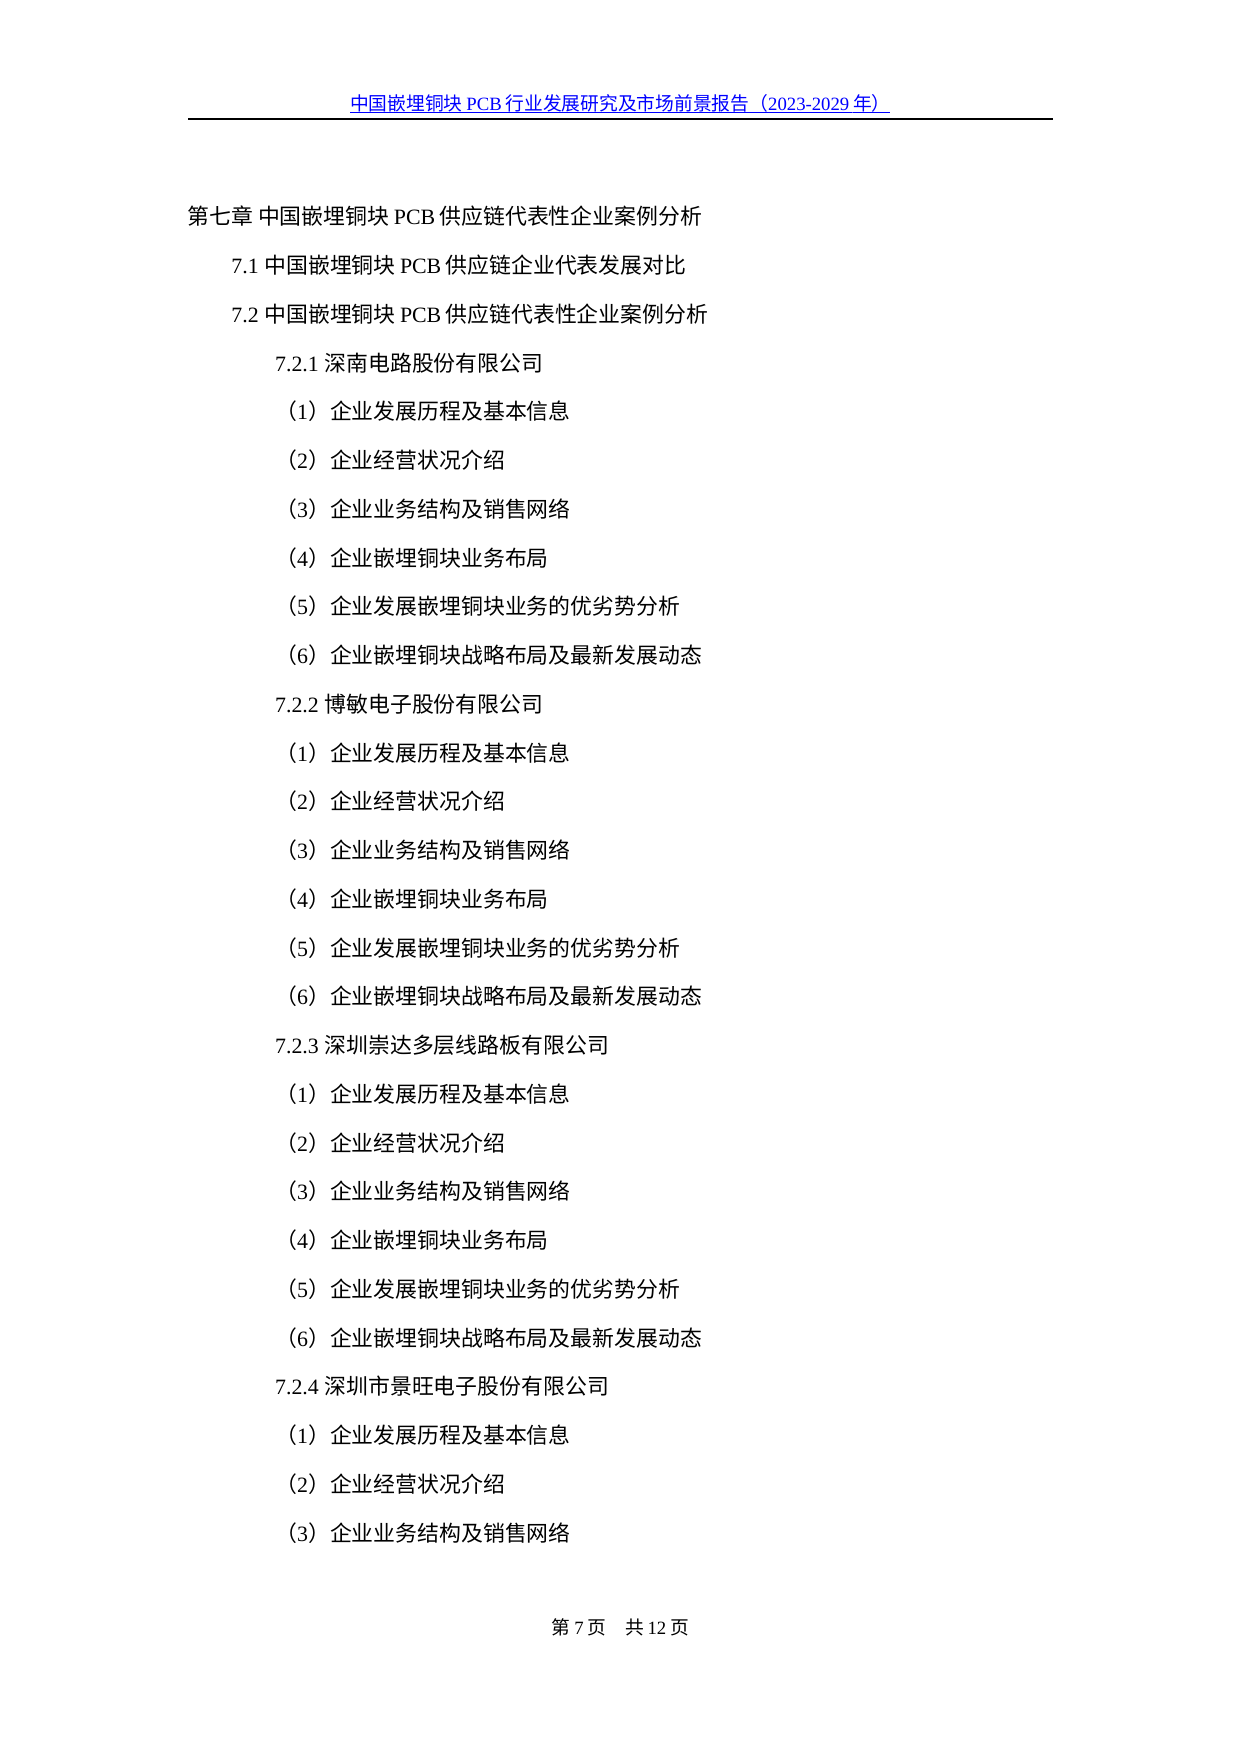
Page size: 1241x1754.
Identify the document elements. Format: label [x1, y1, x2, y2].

text [187, 150, 1053, 1548]
